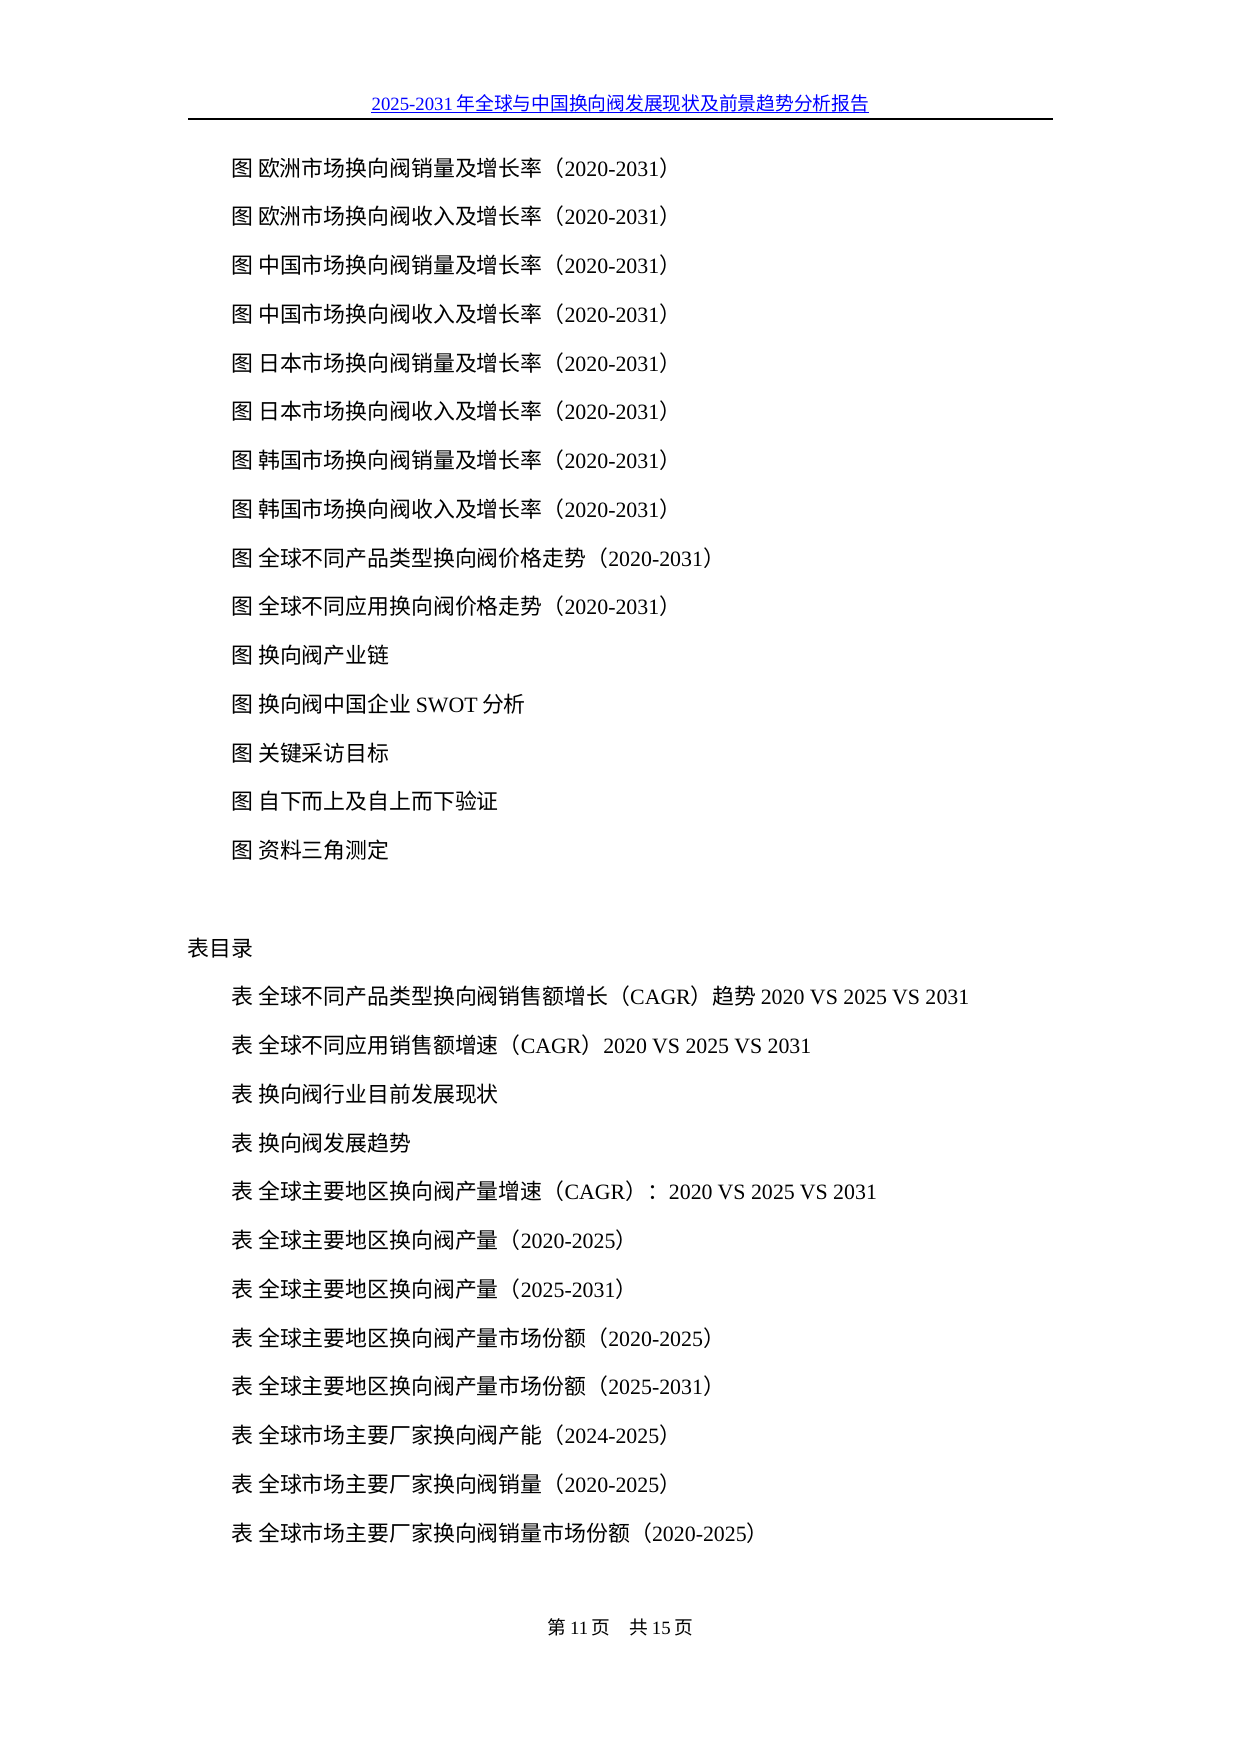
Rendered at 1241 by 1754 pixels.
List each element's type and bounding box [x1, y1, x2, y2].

text [187, 150, 1053, 1548]
